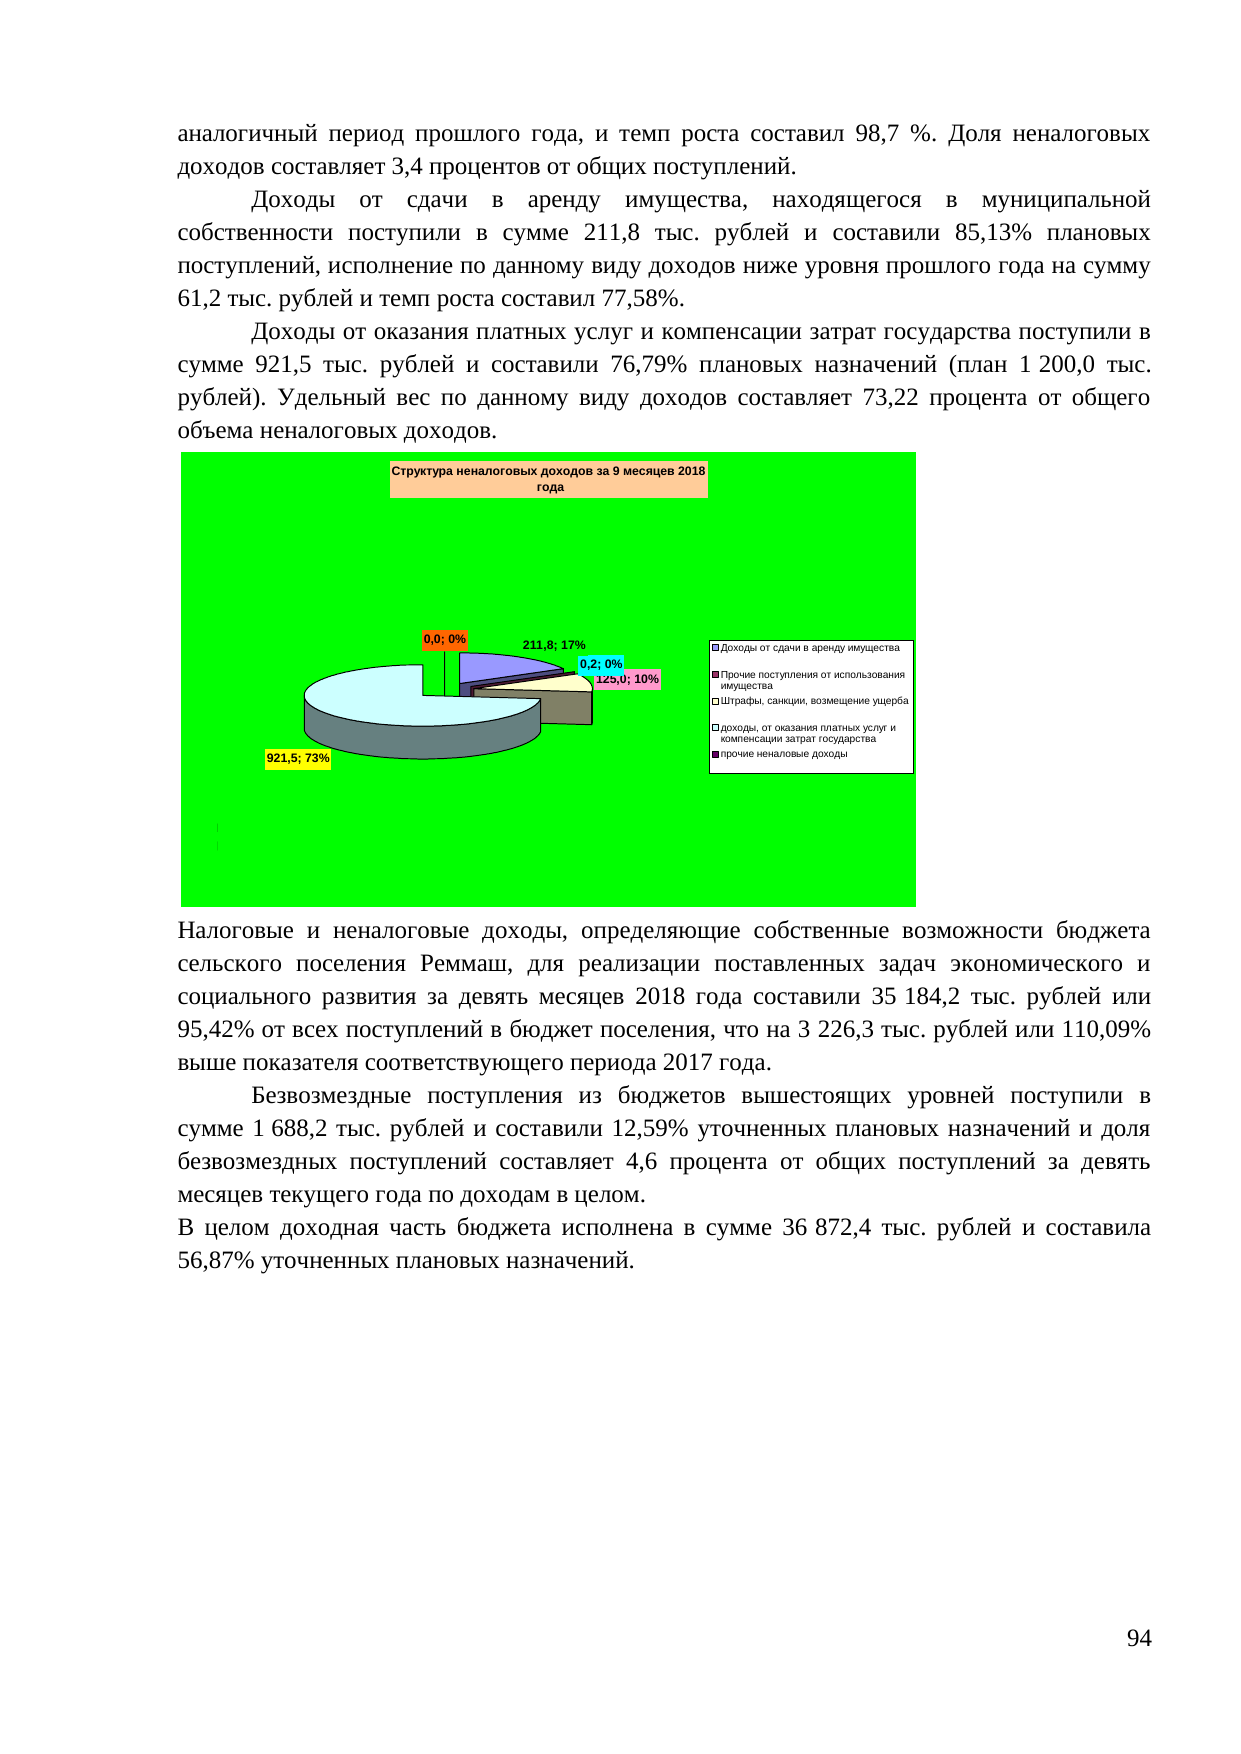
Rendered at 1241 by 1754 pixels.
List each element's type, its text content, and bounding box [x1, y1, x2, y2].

text Доходы от сдачи в аренду имущества, находящегося в муниципальной собственности поступили в сумме 211,8 тыс. рублей и составили 85,13% плановых поступлений, исполнение по данному виду доходов ниже уровня прошлого года на сумму 61,2 тыс. рублей и темп роста составил 77,58%. [177, 184, 1152, 312]
text Безвозмездные поступления из бюджетов вышестоящих уровней поступили в сумме 1 688,2 тыс. рублей и составили 12,59% уточненных плановых назначений и доля безвозмездных поступлений составляет 4,6 процента от общих поступлений за девять месяцев текущего года по доходам в целом. [177, 1080, 1152, 1208]
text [177, 118, 1152, 180]
text Налоговые и неналоговые доходы, определяющие собственные возможности бюджета сельского поселения Реммаш, для реализации поставленных задач экономического и социального развития за девять месяцев 2018 года составили 35 184,2 тыс. рублей или 95,42% от всех поступлений в бюджет поселения, что на 3 226,3 тыс. рублей или 110,09% выше показателя соответствующего периода 2017 года. [177, 915, 1152, 1076]
text Доходы от оказания платных услуг и компенсации затрат государства поступили в сумме 921,5 тыс. рублей и составили 76,79% плановых назначений (план 1 200,0 тыс. рублей). Удельный вес по данному виду доходов составляет 73,22 процента от общего объема неналоговых доходов. [177, 316, 1152, 444]
text В целом доходная часть бюджета исполнена в сумме 36 872,4 тыс. рублей и составила 56,87% уточненных плановых назначений. [177, 1212, 1152, 1274]
